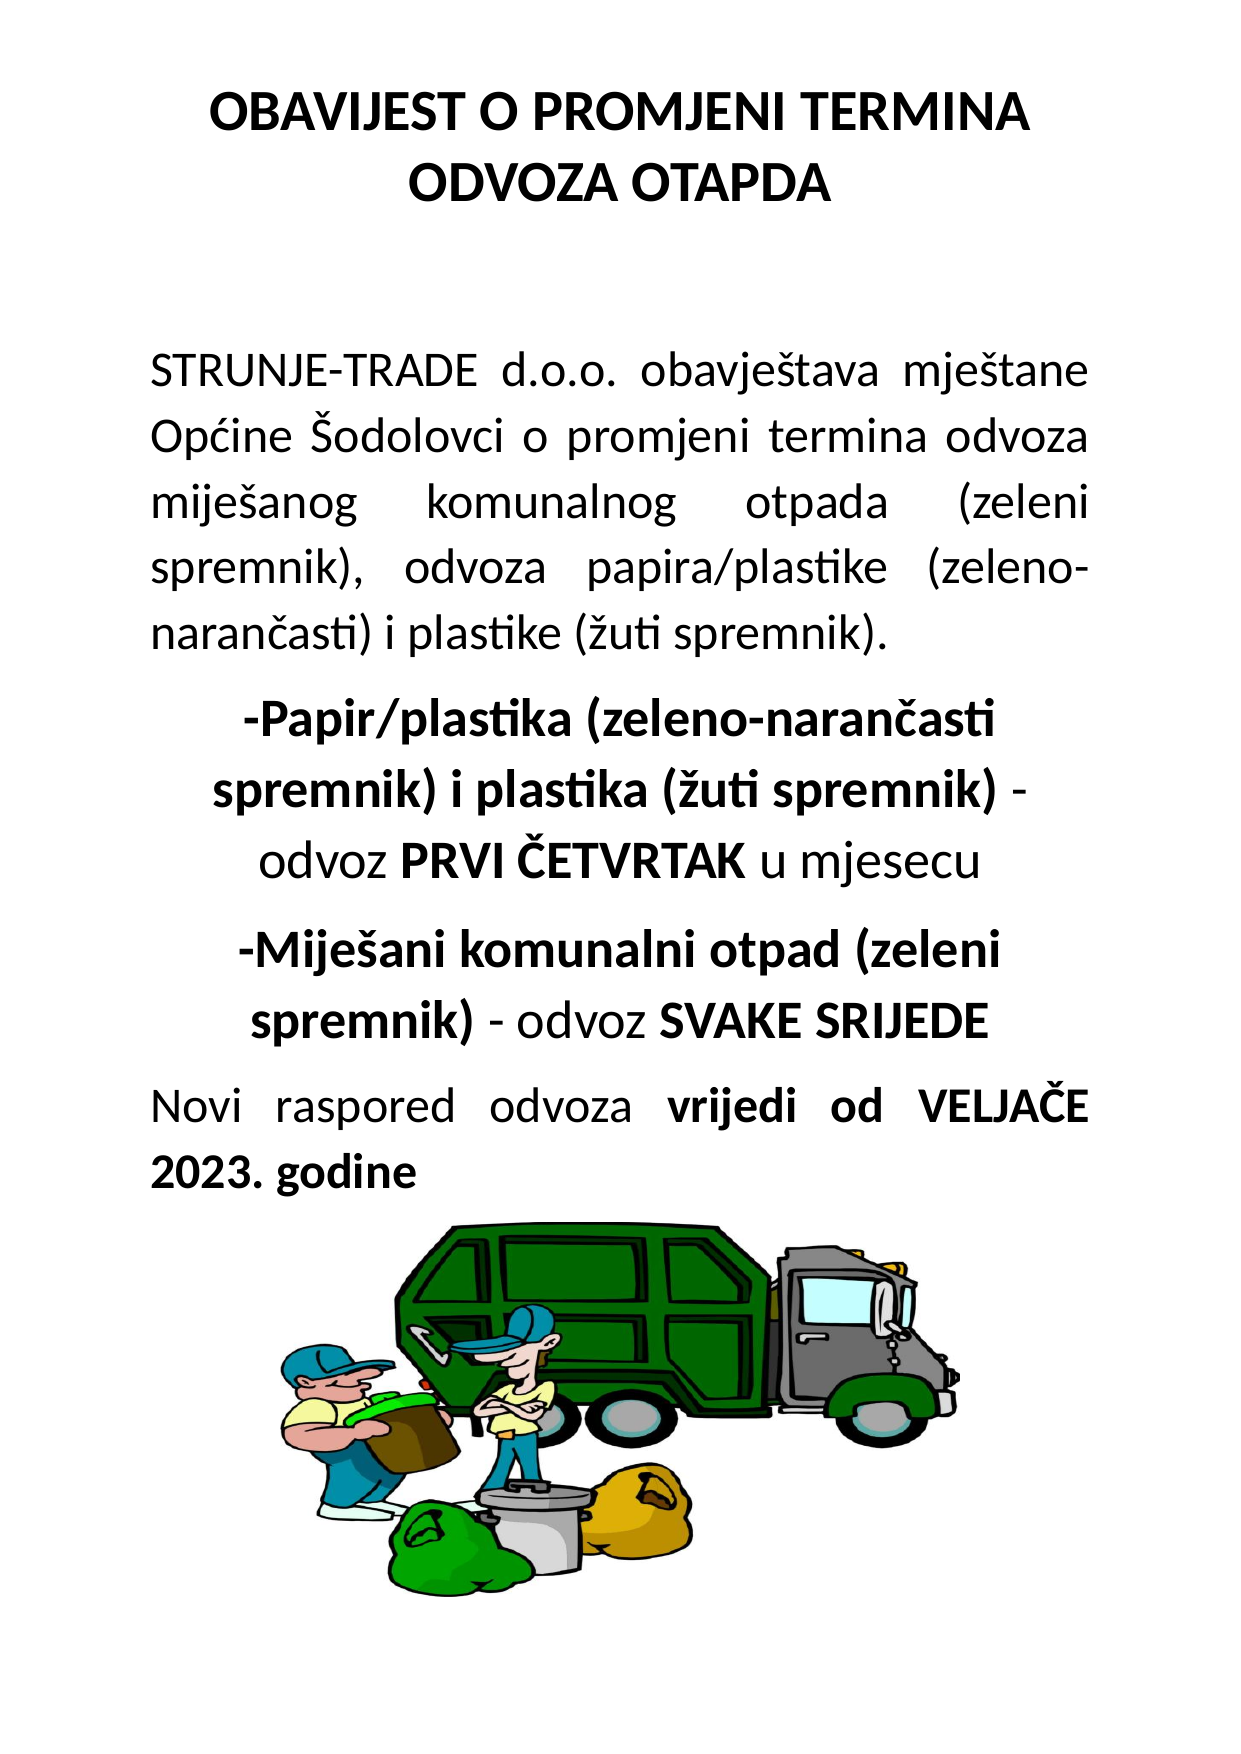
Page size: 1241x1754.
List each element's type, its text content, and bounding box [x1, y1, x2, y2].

picture [280, 1222, 960, 1597]
text Novi raspored odvoza vrijedi od VELJAČE 2023. godine [150, 1074, 1090, 1201]
text STRUNJE-TRADE d.o.o. obavještava mještane Općine Šodolovci o promjeni termina odvoza miješanog komunalnog otpada (zeleni spremnik), odvoza papira/plastike (zeleno-narančasti) i plastike (žuti spremnik). [150, 338, 1090, 662]
text -Papir/plastika (zeleno-narančasti spremnik) i plastika (žuti spremnik) - odvoz PRVI ČETVRTAK u mjesecu [150, 684, 1090, 892]
text -Miješani komunalni otpad (zeleni spremnik) - odvoz SVAKE SRIJEDE [150, 914, 1090, 1052]
